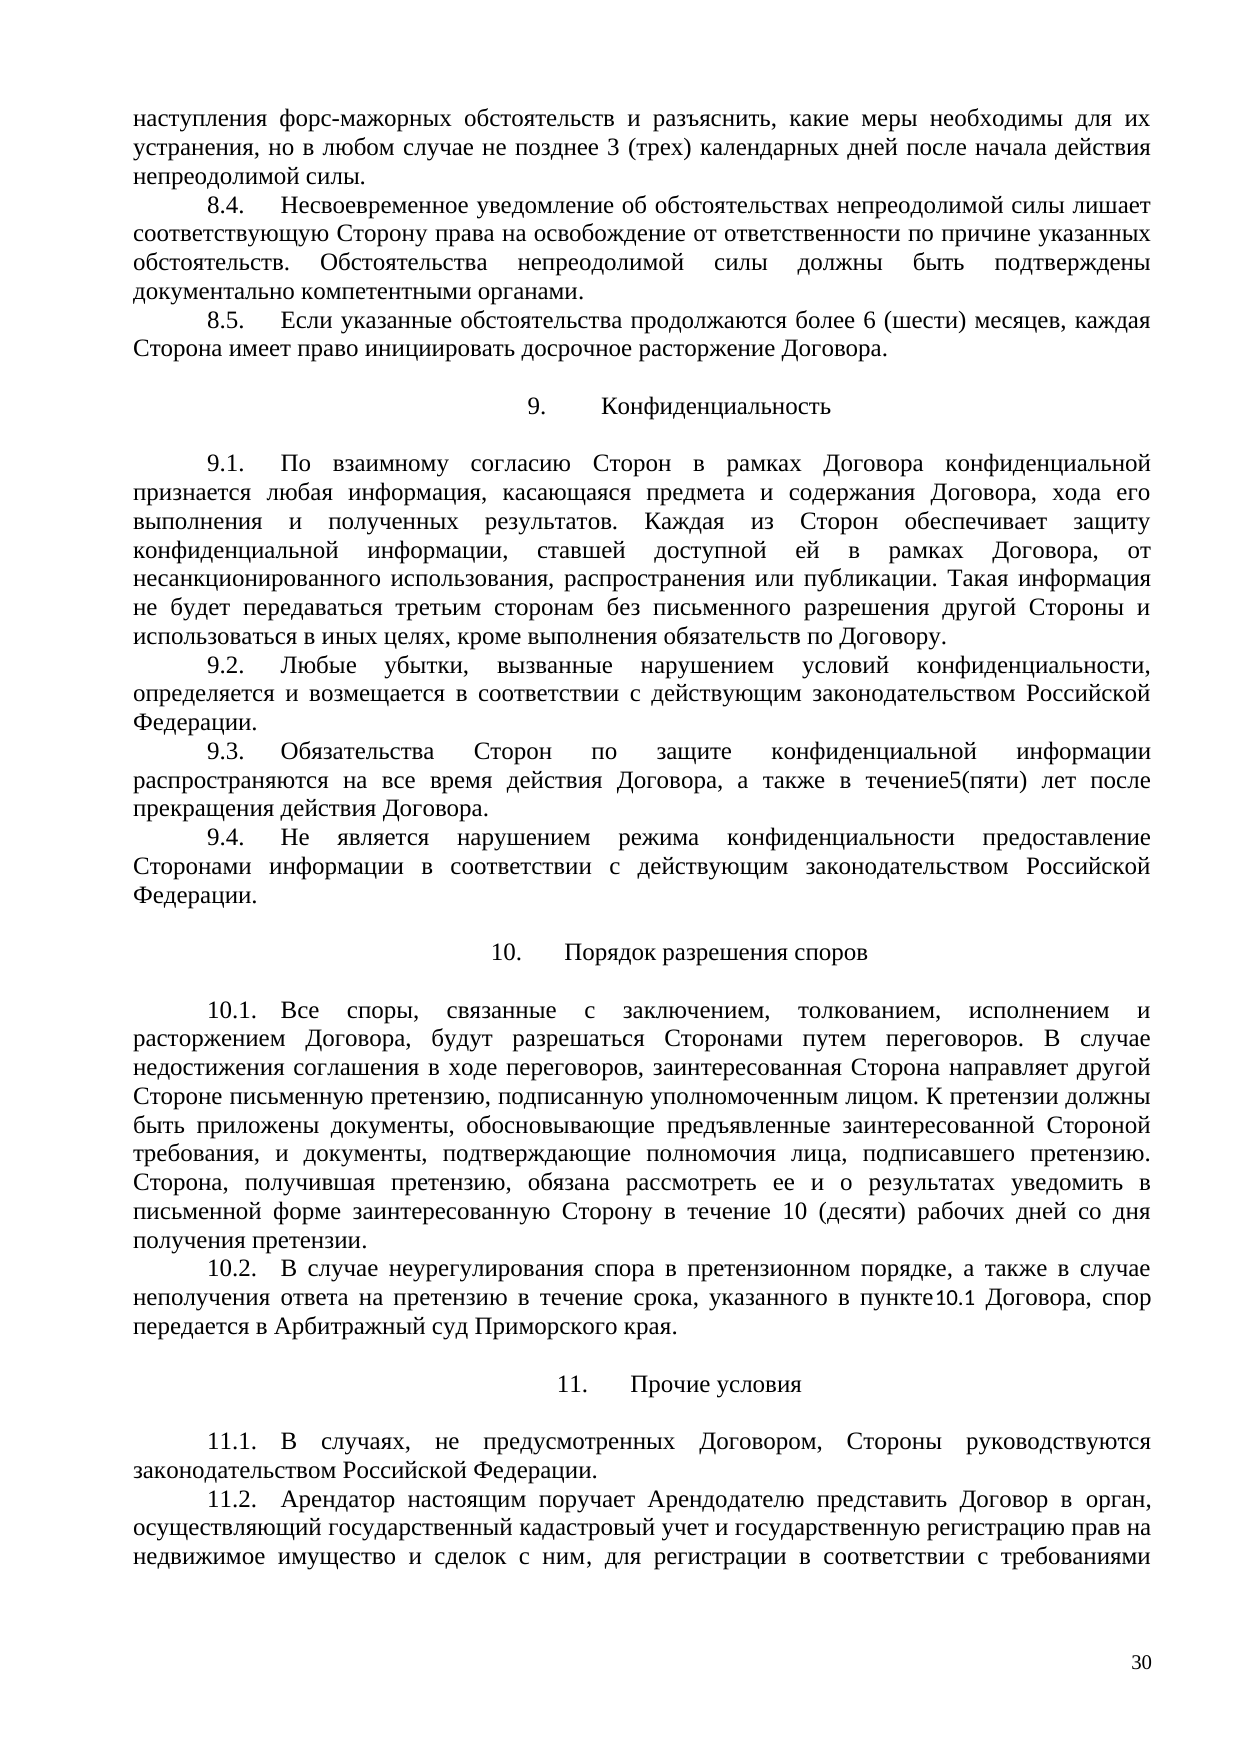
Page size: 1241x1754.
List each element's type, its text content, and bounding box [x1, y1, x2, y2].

list Обязательства Сторон по защите конфиденциальной информации распространяются на все время действия Договора, а также в течение5(пяти) лет после прекращения действия Договора. [133, 736, 1152, 822]
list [133, 103, 1152, 190]
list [133, 1484, 1152, 1570]
list В случае неурегулирования спора в претензионном порядке, а также в случае неполучения ответа на претензию в течение срока, указанного в пункте10.1 Договора, спор передается в Арбитражный суд Приморского края. [133, 1253, 1152, 1340]
list По взаимному согласию Сторон в рамках Договора конфиденциальной признается любая информация, касающаяся предмета и содержания Договора, хода его выполнения и полученных результатов. Каждая из Сторон обеспечивает защиту конфиденциальной информации, ставшей доступной ей в рамках Договора, от несанкционированного использования, распространения или публикации. Такая информация не будет передаваться третьим сторонам без письменного разрешения другой Стороны и использоваться в иных целях, кроме выполнения обязательств по Договору. [133, 448, 1152, 650]
list Прочие условия [133, 1369, 1152, 1397]
list Конфиденциальность [133, 391, 1152, 420]
list Если указанные обстоятельства продолжаются более 6 (шести) месяцев, каждая Сторона имеет право инициировать досрочное расторжение Договора. [133, 305, 1152, 362]
list Любые убытки, вызванные нарушением условий конфиденциальности, определяется и возмещается в соответствии с действующим законодательством Российской Федерации. [133, 650, 1152, 736]
list В случаях, не предусмотренных Договором, Стороны руководствуются законодательством Российской Федерации. [133, 1426, 1152, 1484]
list Все споры, связанные с заключением, толкованием, исполнением и расторжением Договора, будут разрешаться Сторонами путем переговоров. В случае недостижения соглашения в ходе переговоров, заинтересованная Сторона направляет другой Стороне письменную претензию, подписанную уполномоченным лицом. К претензии должны быть приложены документы, обосновывающие предъявленные заинтересованной Стороной требования, и документы, подтверждающие полномочия лица, подписавшего претензию. Сторона, получившая претензию, обязана рассмотреть ее и о результатах уведомить в письменной форме заинтересованную Сторону в течение 10 (десяти) рабочих дней со дня получения претензии. [133, 995, 1152, 1253]
list Несвоевременное уведомление об обстоятельствах непреодолимой силы лишает соответствующую Сторону права на освобождение от ответственности по причине указанных обстоятельств. Обстоятельства непреодолимой силы должны быть подтверждены документально компетентными органами. [133, 190, 1152, 305]
list Порядок разрешения споров [133, 937, 1152, 966]
list Не является нарушением режима конфиденциальности предоставление Сторонами информации в соответствии с действующим законодательством Российской Федерации. [133, 822, 1152, 908]
